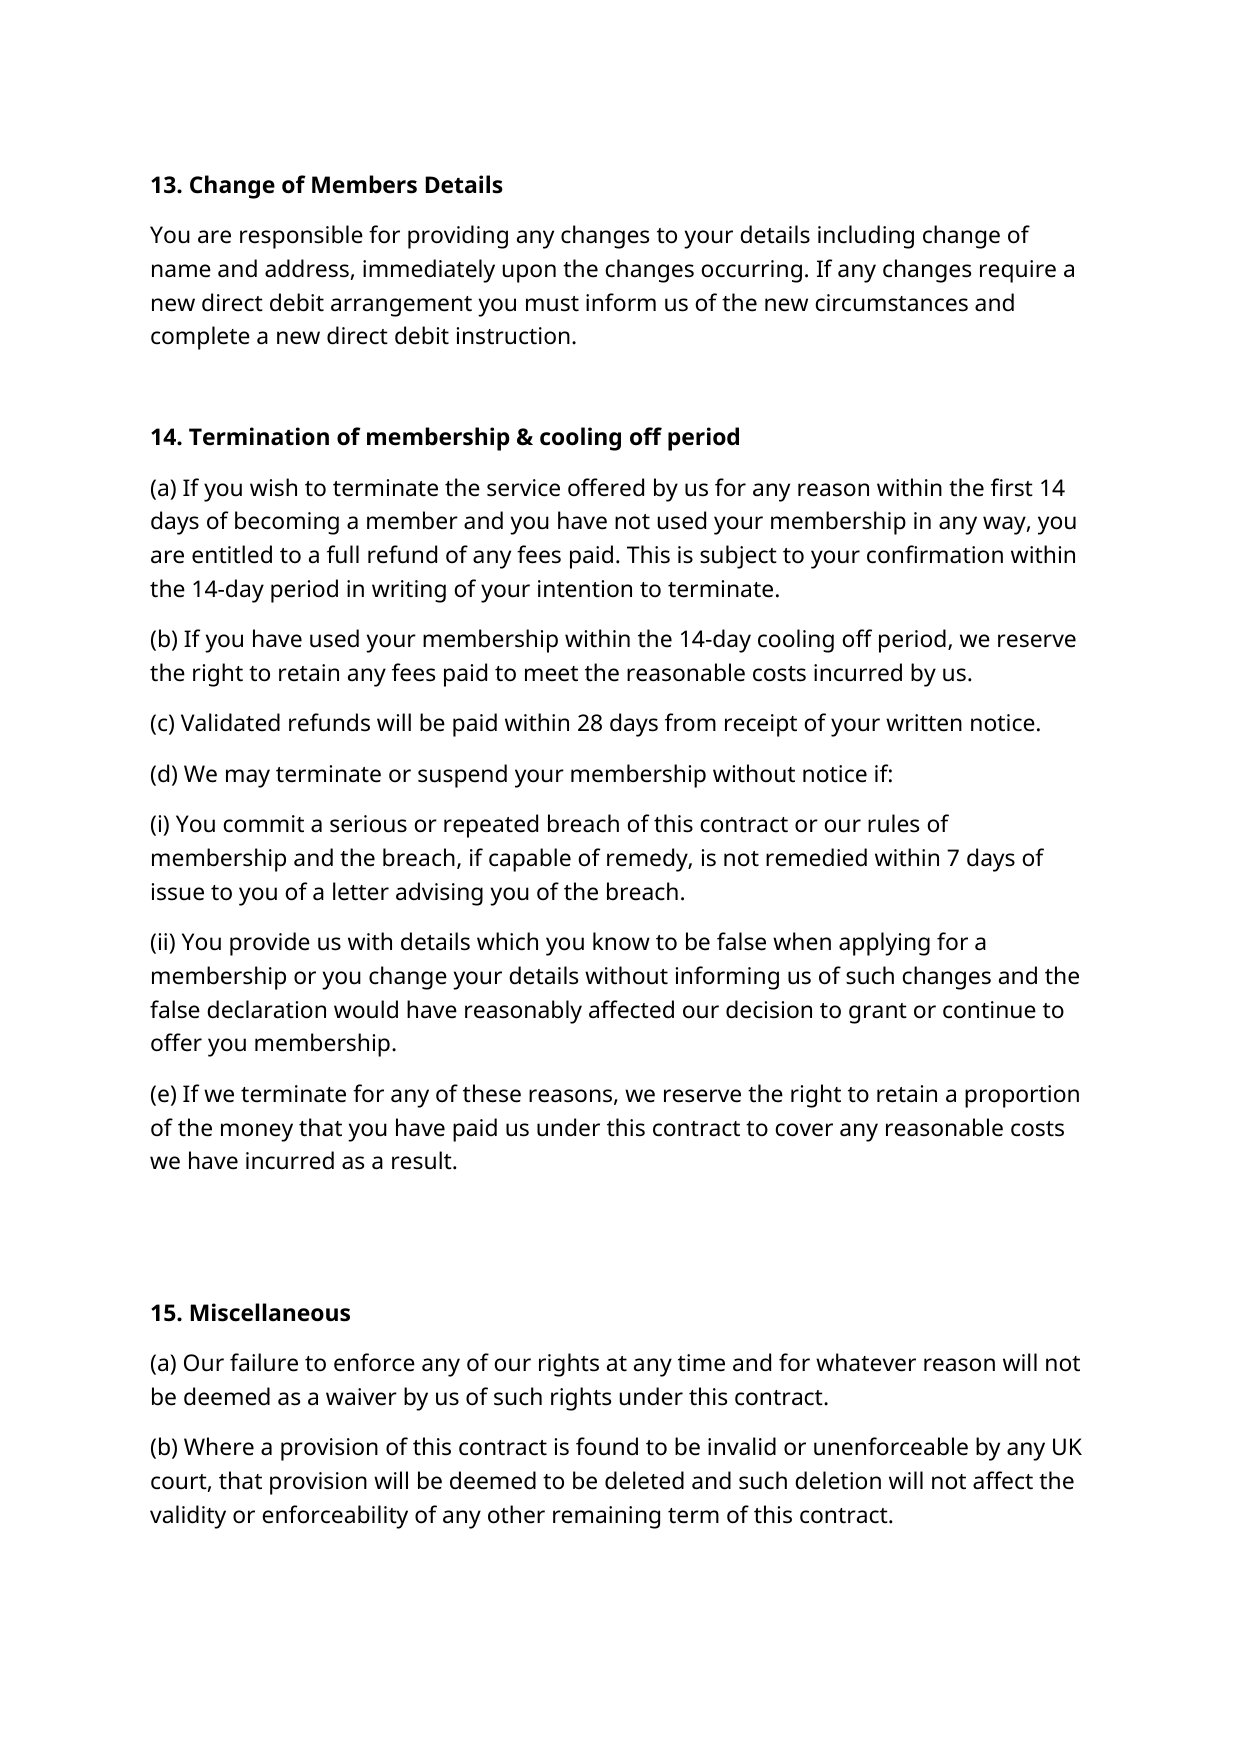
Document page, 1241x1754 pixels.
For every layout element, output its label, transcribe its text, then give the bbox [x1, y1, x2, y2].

text (b) If you have used your membership within the 14-day cooling off period, we reserve the right to retain any fees paid to meet the reasonable costs incurred by us. [150, 623, 1090, 688]
text (b) Where a provision of this contract is found to be invalid or unenforceable by any UK court, that provision will be deemed to be deleted and such deletion will not affect the validity or enforceability of any other remaining term of this contract. [150, 1431, 1090, 1530]
text (a) Our failure to enforce any of our rights at any time and for whatever reason will not be deemed as a waiver by us of such rights under this contract. [150, 1347, 1090, 1412]
text (d) We may terminate or suspend your membership without notice if: [150, 758, 1090, 789]
text (i) You commit a serious or repeated breach of this contract or our rules of membership and the breach, if capable of remedy, is not remedied within 7 days of issue to you of a letter advising you of the breach. [150, 808, 1090, 907]
text You are responsible for providing any changes to your details including change of name and address, immediately upon the changes occurring. If any changes require a new direct debit arrangement you must inform us of the new circumstances and complete a new direct debit instruction. [150, 219, 1090, 351]
text (c) Validated refunds will be paid within 28 days from receipt of your written notice. [150, 707, 1090, 738]
text (a) If you wish to terminate the service offered by us for any reason within the first 14 days of becoming a member and you have not used your membership in any way, you are entitled to a full refund of any fees paid. This is subject to your confirmation within the 14-day period in writing of your intention to terminate. [150, 471, 1090, 604]
text 15. Miscellaneous [150, 1296, 1090, 1328]
text 14. Termination of membership & cooling off period [150, 421, 1090, 452]
text (ii) You provide us with details which you know to be false when applying for a membership or you change your details without informing us of such changes and the false declaration would have reasonably affected our decision to grant or continue to offer you membership. [150, 926, 1090, 1058]
text (e) If we terminate for any of these reasons, we reserve the right to retain a proportion of the money that you have paid us under this contract to cover any reasonable costs we have incurred as a result. [150, 1078, 1090, 1176]
text 13. Change of Members Details [150, 168, 1090, 200]
